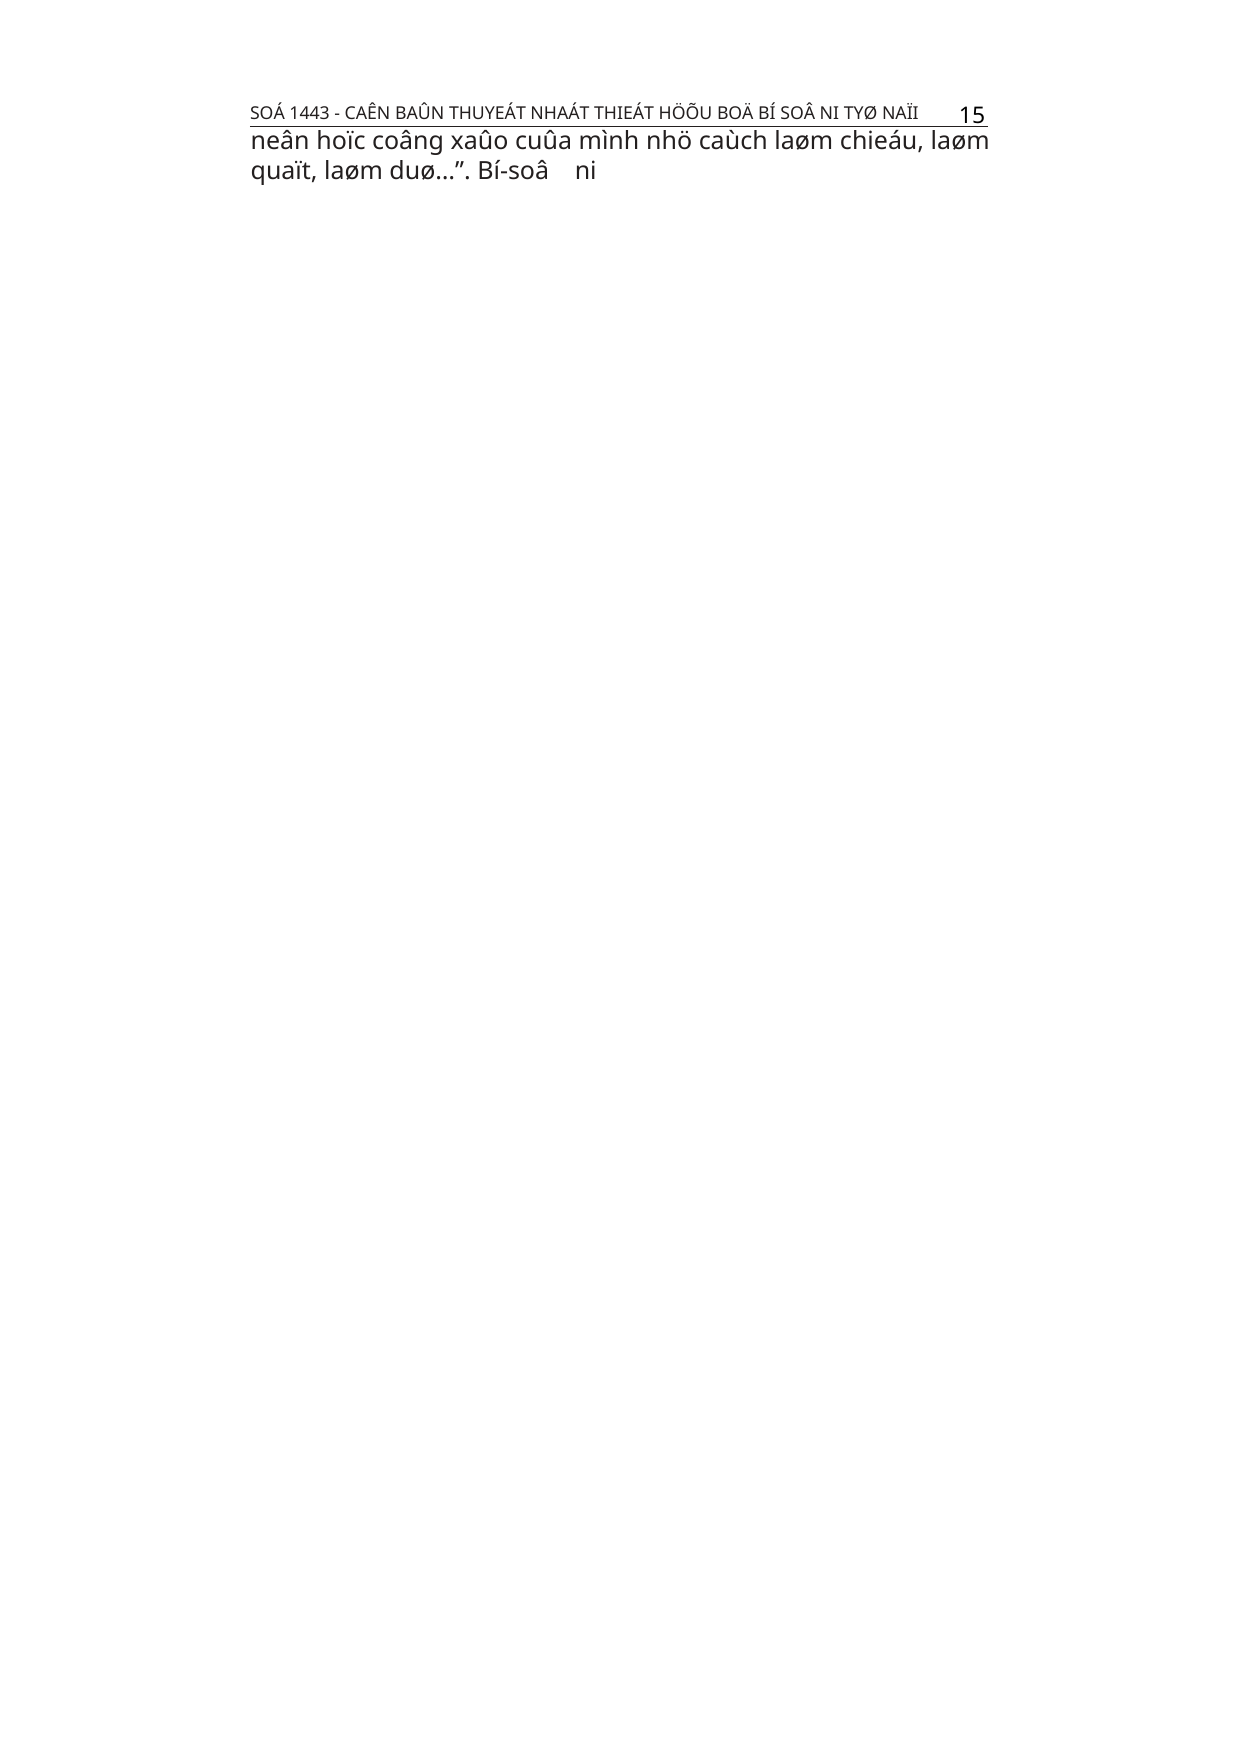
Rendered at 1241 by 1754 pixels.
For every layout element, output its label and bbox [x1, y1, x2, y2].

text [250, 125, 990, 187]
